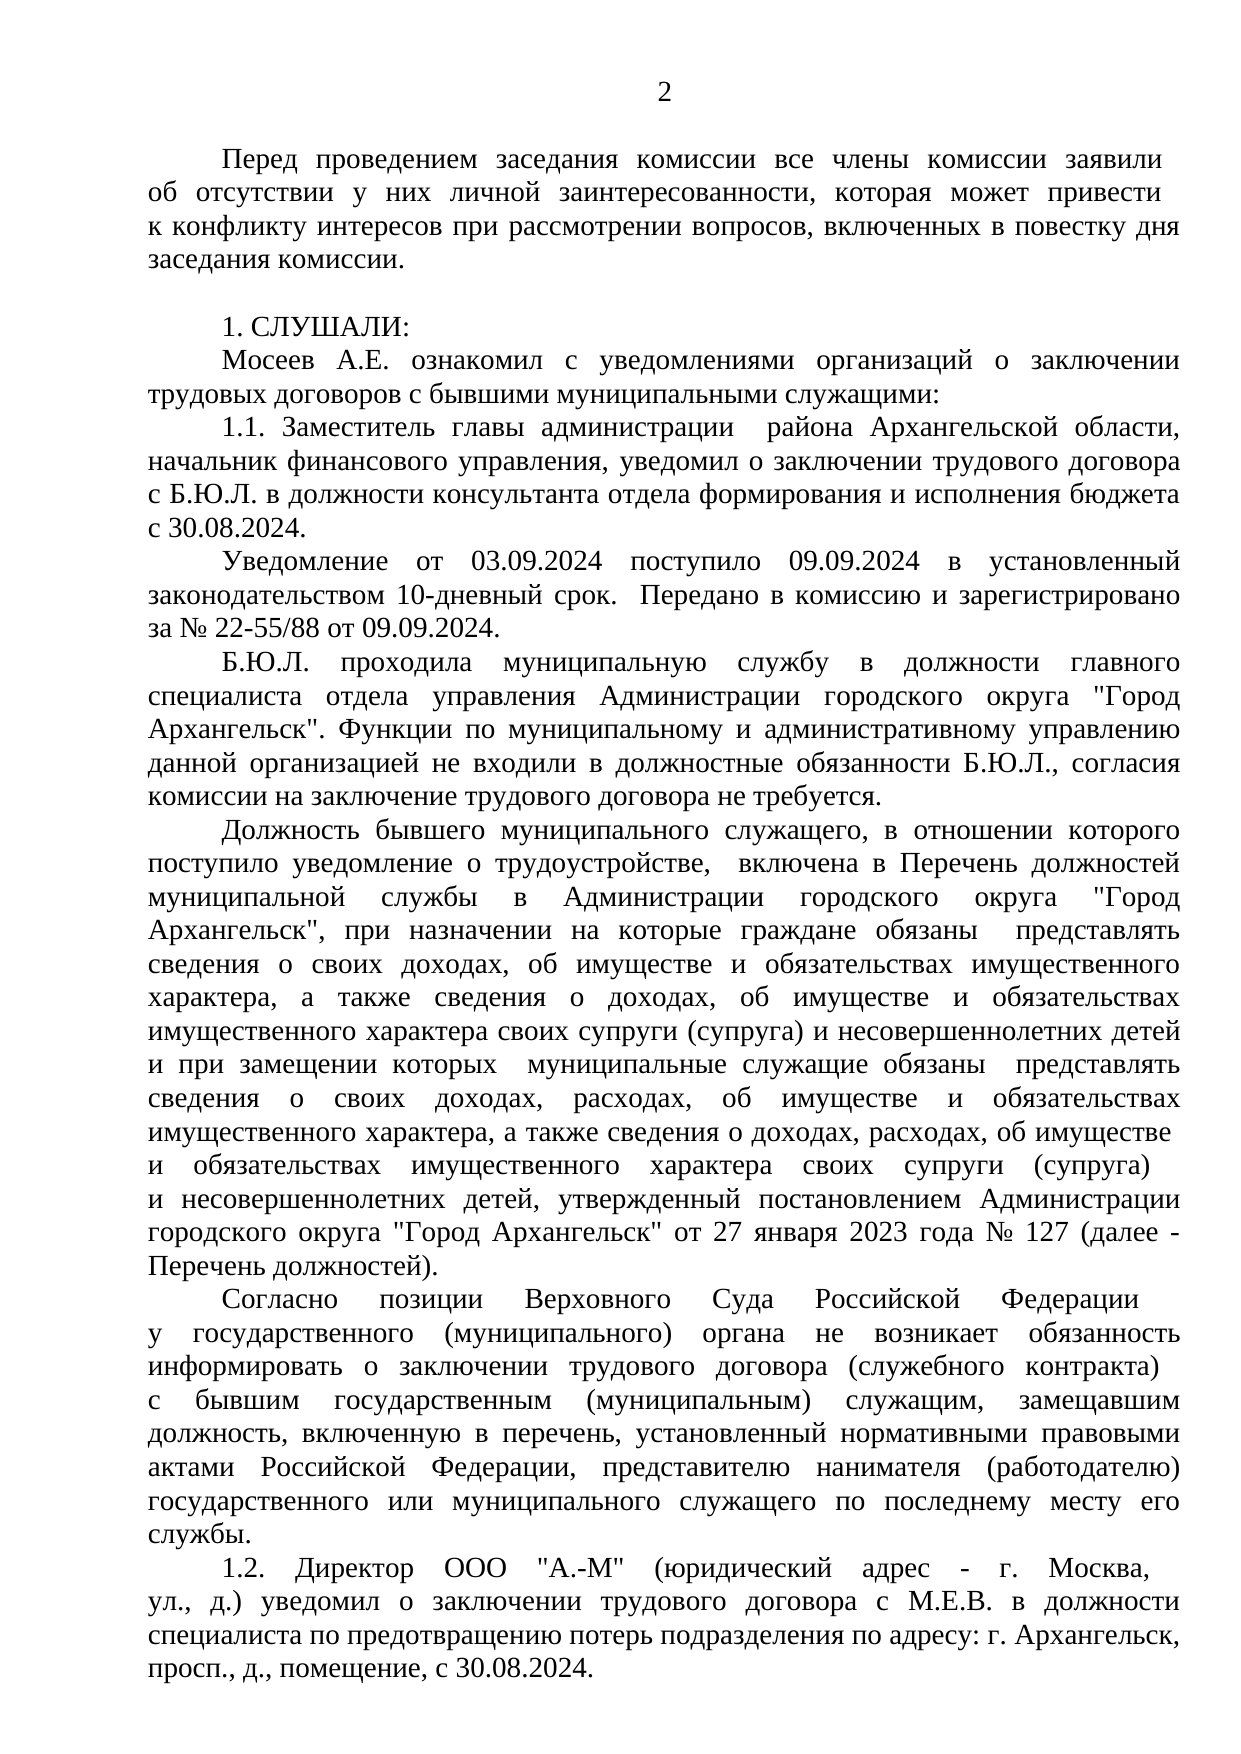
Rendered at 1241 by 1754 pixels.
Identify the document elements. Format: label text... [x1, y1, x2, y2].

text Должность бывшего муниципального служащего, в отношении которого поступило уведомление о трудоустройстве, включена в Перечень должностей муниципальной службы в Администрации городского округа "Город Архангельск", при назначении на которые граждане обязаны представлять сведения о своих доходах, об имуществе и обязательствах имущественного характера, а также сведения о доходах, об имуществе и обязательствах имущественного характера своих супруги (супруга) и несовершеннолетних детей и при замещении которых муниципальные служащие обязаны представлять сведения о своих доходах, расходах, об имуществе и обязательствах имущественного характера, а также сведения о доходах, расходах, об имуществе и обязательствах имущественного характера своих супруги (супруга) и несовершеннолетних детей, утвержденный постановлением Администрации городского округа "Город Архангельск" от 27 января 2023 года № 127 (далее - Перечень должностей). [148, 812, 1181, 1281]
text Б.Ю.Л. проходила муниципальную службу в должности главного специалиста отдела управления Администрации городского округа "Город Архангельск". Функции по муниципальному и административному управлению данной организацией не входили в должностные обязанности Б.Ю.Л., согласия комиссии на заключение трудового договора не требуется. [148, 644, 1181, 812]
text Согласно позиции Верховного Суда Российской Федерации у государственного (муниципального) органа не возникает обязанность информировать о заключении трудового договора (служебного контракта) с бывшим государственным (муниципальным) служащим, замещавшим должность, включенную в перечень, установленный нормативными правовыми актами Российской Федерации, представителю нанимателя (работодателю) государственного или муниципального служащего по последнему месту его службы. [148, 1281, 1181, 1550]
text 1. СЛУШАЛИ: [148, 309, 1181, 342]
text Уведомление от 03.09.2024 поступило 09.09.2024 в установленный законодательством 10-дневный срок. Передано в комиссию и зарегистрировано за № 22-55/88 от 09.09.2024. [148, 543, 1181, 644]
text Мосеев А.Е. ознакомил с уведомлениями организаций о заключении трудовых договоров с бывшими муниципальными служащими: [148, 342, 1181, 409]
text 1.2. Директор ООО "А.-М" (юридический адрес - г. Москва, ул., д.) уведомил о заключении трудового договора с М.Е.В. в должности специалиста по предотвращению потерь подразделения по адресу: г. Архангельск, просп., д., помещение, с 30.08.2024. [148, 1550, 1181, 1684]
text 1.1. Заместитель главы администрации района Архангельской области, начальник финансового управления, уведомил о заключении трудового договора с Б.Ю.Л. в должности консультанта отдела формирования и исполнения бюджета с 30.08.2024. [148, 409, 1181, 543]
text Перед проведением заседания комиссии все члены комиссии заявили об отсутствии у них личной заинтересованности, которая может привести к конфликту интересов при рассмотрении вопросов, включенных в повестку дня заседания комиссии. [148, 141, 1181, 275]
